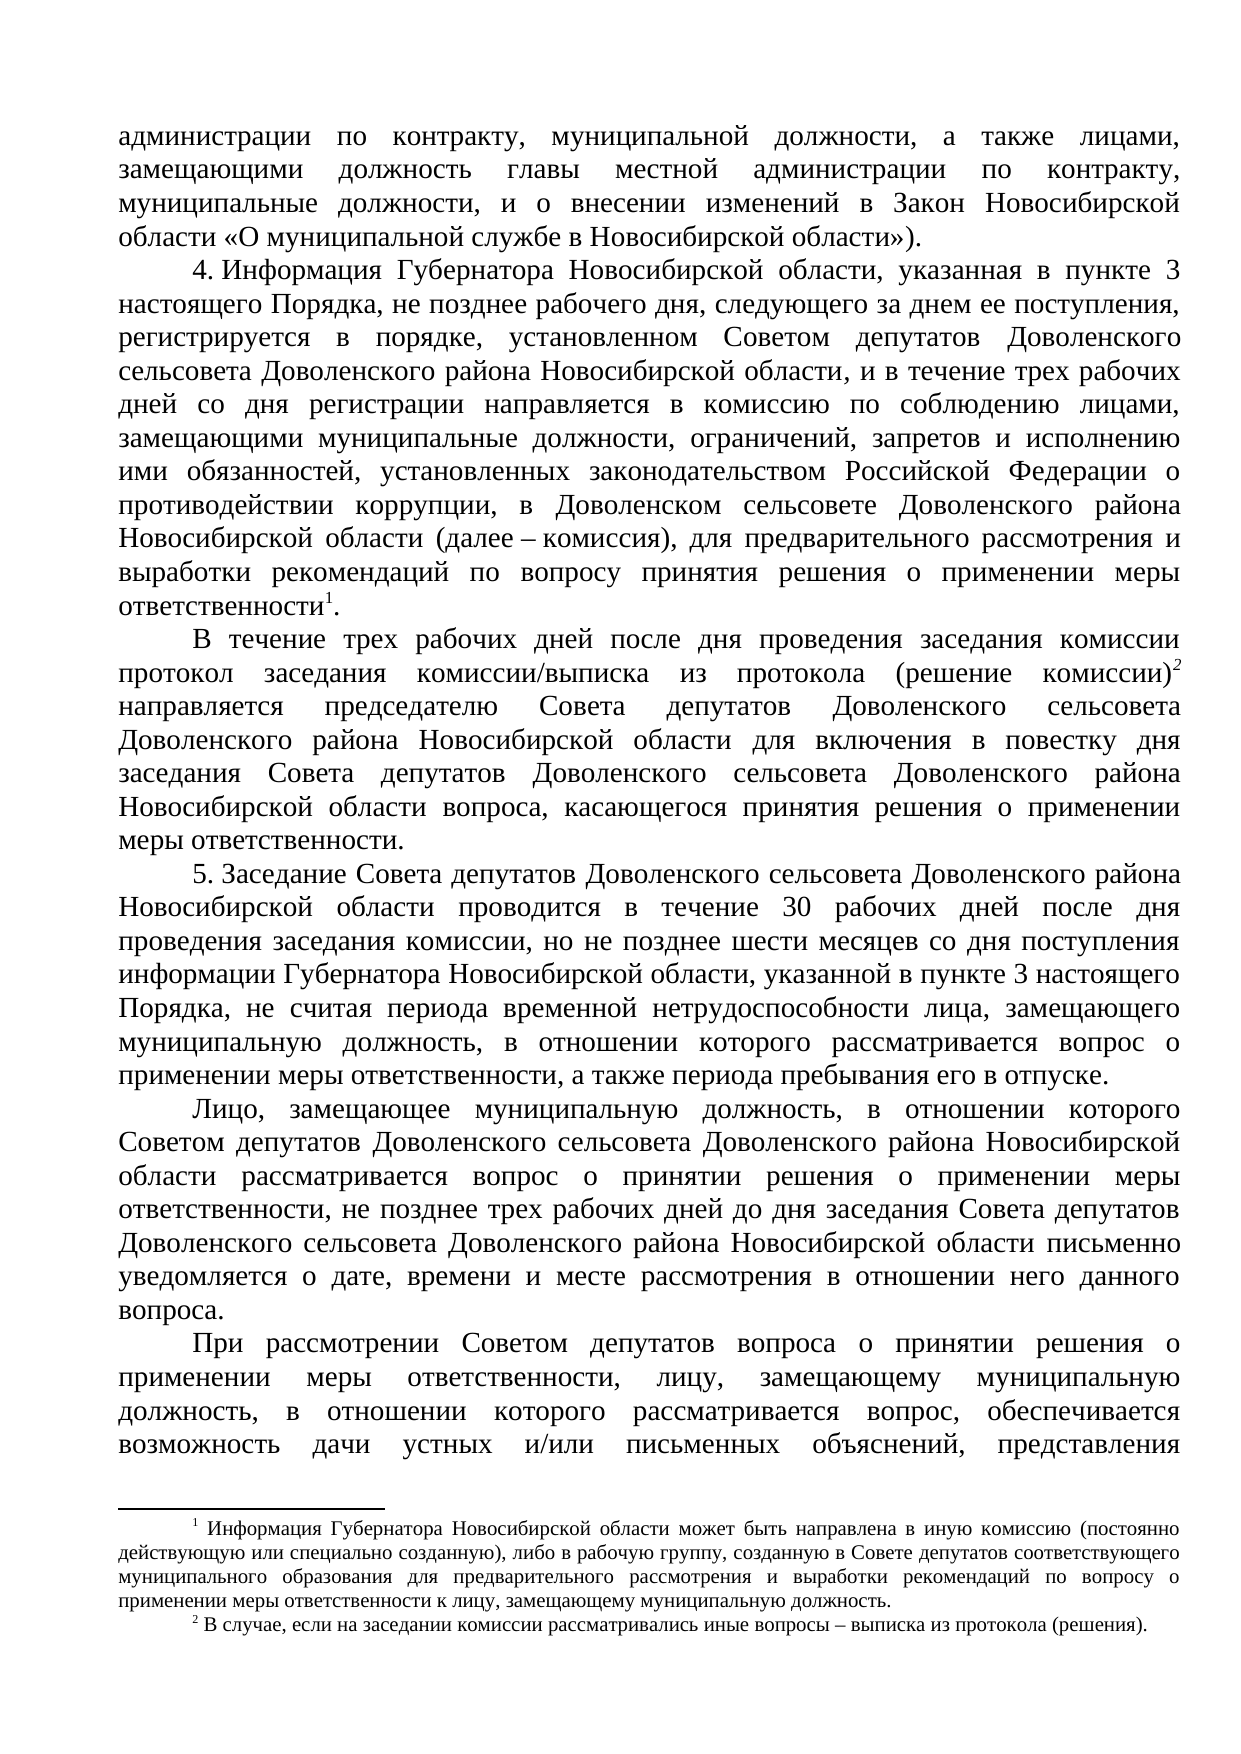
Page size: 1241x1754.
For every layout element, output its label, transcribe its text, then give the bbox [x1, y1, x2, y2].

text 5. Заседание Совета депутатов Доволенского сельсовета Доволенского района Новосибирской области проводится в течение 30 рабочих дней после дня проведения заседания комиссии, но не позднее шести месяцев со дня поступления информации Губернатора Новосибирской области, указанной в пункте 3 настоящего Порядка, не считая периода временной нетрудоспособности лица, замещающего муниципальную должность, в отношении которого рассматривается вопрос о применении меры ответственности, а также периода пребывания его в отпуске. [118, 856, 1181, 1091]
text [118, 118, 1181, 252]
text 4. Информация Губернатора Новосибирской области, указанная в пункте 3 настоящего Порядка, не позднее рабочего дня, следующего за днем ее поступления, регистрируется в порядке, установленном Советом депутатов Доволенского сельсовета Доволенского района Новосибирской области, и в течение трех рабочих дней со дня регистрации направляется в комиссию по соблюдению лицами, замещающими муниципальные должности, ограничений, запретов и исполнению ими обязанностей, установленных законодательством Российской Федерации о противодействии коррупции, в Доволенском сельсовете Доволенского района Новосибирской области (далее – комиссия), для предварительного рассмотрения и выработки рекомендаций по вопросу принятия решения о применении меры ответственности. [118, 252, 1181, 621]
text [118, 1326, 1181, 1460]
text В течение трех рабочих дней после дня проведения заседания комиссии протокол заседания комиссии/выписка из протокола (решение комиссии) направляется председателю Совета депутатов Доволенского сельсовета Доволенского района Новосибирской области для включения в повестку дня заседания Совета депутатов Доволенского сельсовета Доволенского района Новосибирской области вопроса, касающегося принятия решения о применении меры ответственности. [118, 621, 1181, 856]
text Лицо, замещающее муниципальную должность, в отношении которого Советом депутатов Доволенского сельсовета Доволенского района Новосибирской области рассматривается вопрос о принятии решения о применении меры ответственности, не позднее трех рабочих дней до дня заседания Совета депутатов Доволенского сельсовета Доволенского района Новосибирской области письменно уведомляется о дате, времени и месте рассмотрения в отношении него данного вопроса. [118, 1091, 1181, 1326]
